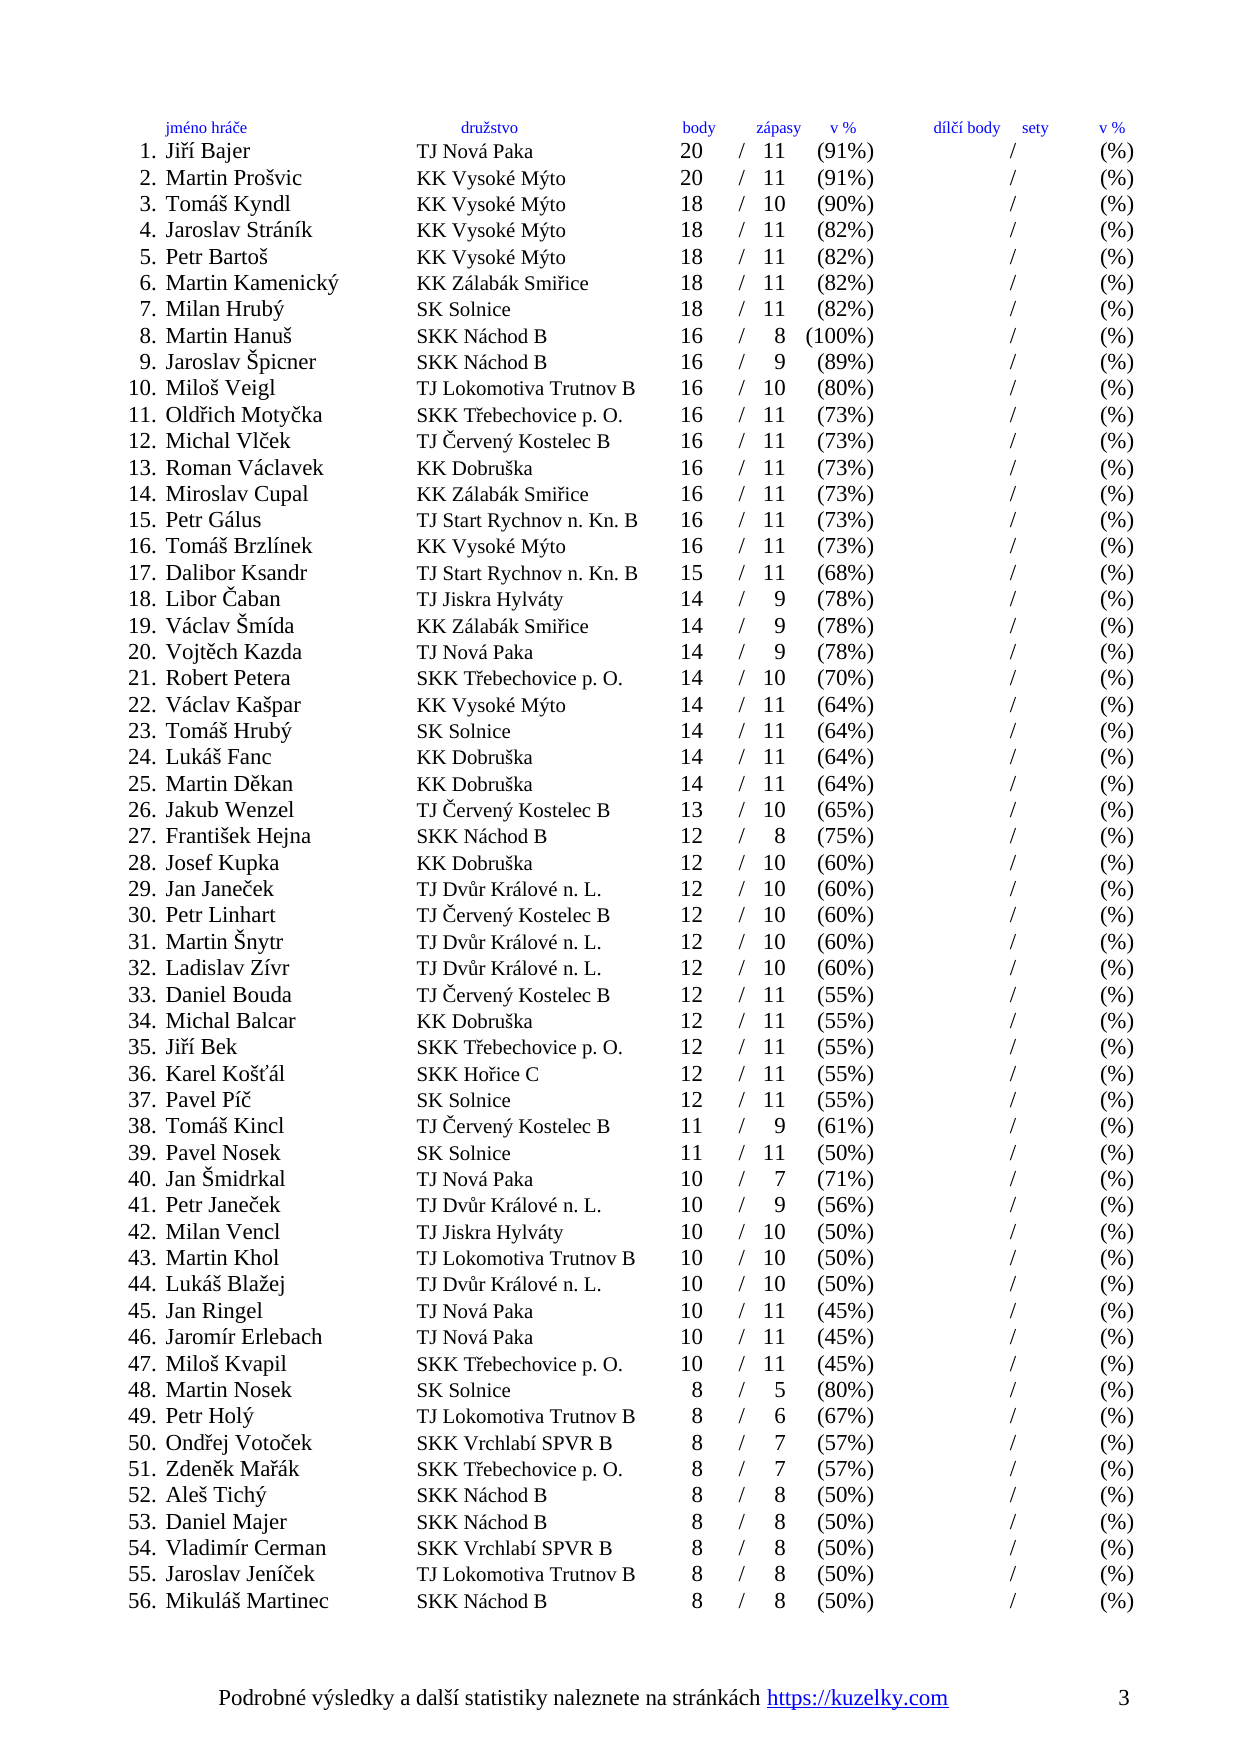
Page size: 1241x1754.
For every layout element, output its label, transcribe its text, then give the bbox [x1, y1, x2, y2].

text 15. Petr Gálus TJ Start Rychnov n. Kn. B 16 / 11 (73%) / (%) [106, 506, 1134, 533]
text 56. Mikuláš Martinec SKK Náchod B 8 / 8 (50%) / (%) [106, 1587, 1134, 1613]
text 12. Michal Vlček TJ Červený Kostelec B 16 / 11 (73%) / (%) [106, 427, 1134, 453]
text 25. Martin Děkan KK Dobruška 14 / 11 (64%) / (%) [106, 770, 1134, 796]
text 8. Martin Hanuš SKK Náchod B 16 / 8 (100%) / (%) [106, 322, 1134, 348]
text 2. Martin Prošvic KK Vysoké Mýto 20 / 11 (91%) / (%) [106, 164, 1134, 190]
text 36. Karel Košťál SKK Hořice C 12 / 11 (55%) / (%) [106, 1060, 1134, 1086]
text 27. František Hejna SKK Náchod B 12 / 8 (75%) / (%) [106, 822, 1134, 849]
text 11. Oldřich Motyčka SKK Třebechovice p. O. 16 / 11 (73%) / (%) [106, 401, 1134, 427]
text 13. Roman Václavek KK Dobruška 16 / 11 (73%) / (%) [106, 453, 1134, 480]
text 6. Martin Kamenický KK Zálabák Smiřice 18 / 11 (82%) / (%) [106, 269, 1134, 295]
text 54. Vladimír Cerman SKK Vrchlabí SPVR B 8 / 8 (50%) / (%) [106, 1534, 1134, 1560]
text 22. Václav Kašpar KK Vysoké Mýto 14 / 11 (64%) / (%) [106, 691, 1134, 717]
text 47. Miloš Kvapil SKK Třebechovice p. O. 10 / 11 (45%) / (%) [106, 1349, 1134, 1376]
text 34. Michal Balcar KK Dobruška 12 / 11 (55%) / (%) [106, 1007, 1134, 1033]
text 24. Lukáš Fanc KK Dobruška 14 / 11 (64%) / (%) [106, 743, 1134, 770]
text 16. Tomáš Brzlínek KK Vysoké Mýto 16 / 11 (73%) / (%) [106, 533, 1134, 559]
text 46. Jaromír Erlebach TJ Nová Paka 10 / 11 (45%) / (%) [106, 1323, 1134, 1349]
text 10. Miloš Veigl TJ Lokomotiva Trutnov B 16 / 10 (80%) / (%) [106, 374, 1134, 401]
text 33. Daniel Bouda TJ Červený Kostelec B 12 / 11 (55%) / (%) [106, 981, 1134, 1007]
text 7. Milan Hrubý SK Solnice 18 / 11 (82%) / (%) [106, 295, 1134, 322]
text 49. Petr Holý TJ Lokomotiva Trutnov B 8 / 6 (67%) / (%) [106, 1402, 1134, 1429]
text 19. Václav Šmída KK Zálabák Smiřice 14 / 9 (78%) / (%) [106, 612, 1134, 638]
text 53. Daniel Majer SKK Náchod B 8 / 8 (50%) / (%) [106, 1508, 1134, 1534]
text 21. Robert Petera SKK Třebechovice p. O. 14 / 10 (70%) / (%) [106, 664, 1134, 691]
text 42. Milan Vencl TJ Jiskra Hylváty 10 / 10 (50%) / (%) [106, 1218, 1134, 1244]
text 38. Tomáš Kincl TJ Červený Kostelec B 11 / 9 (61%) / (%) [106, 1112, 1134, 1139]
text 32. Ladislav Zívr TJ Dvůr Králové n. L. 12 / 10 (60%) / (%) [106, 954, 1134, 981]
text 37. Pavel Píč SK Solnice 12 / 11 (55%) / (%) [106, 1086, 1134, 1112]
text 45. Jan Ringel TJ Nová Paka 10 / 11 (45%) / (%) [106, 1297, 1134, 1323]
text 31. Martin Šnytr TJ Dvůr Králové n. L. 12 / 10 (60%) / (%) [106, 928, 1134, 954]
text 23. Tomáš Hrubý SK Solnice 14 / 11 (64%) / (%) [106, 717, 1134, 743]
text 18. Libor Čaban TJ Jiskra Hylváty 14 / 9 (78%) / (%) [106, 585, 1134, 612]
text 50. Ondřej Votoček SKK Vrchlabí SPVR B 8 / 7 (57%) / (%) [106, 1429, 1134, 1455]
text jméno hráče družstvo body zápasy v % dílčí body sety v % [106, 118, 1134, 137]
text 41. Petr Janeček TJ Dvůr Králové n. L. 10 / 9 (56%) / (%) [106, 1191, 1134, 1218]
text 9. Jaroslav Špicner SKK Náchod B 16 / 9 (89%) / (%) [106, 348, 1134, 374]
text 20. Vojtěch Kazda TJ Nová Paka 14 / 9 (78%) / (%) [106, 638, 1134, 664]
text 55. Jaroslav Jeníček TJ Lokomotiva Trutnov B 8 / 8 (50%) / (%) [106, 1560, 1134, 1587]
text 40. Jan Šmidrkal TJ Nová Paka 10 / 7 (71%) / (%) [106, 1165, 1134, 1191]
text 30. Petr Linhart TJ Červený Kostelec B 12 / 10 (60%) / (%) [106, 902, 1134, 928]
text 14. Miroslav Cupal KK Zálabák Smiřice 16 / 11 (73%) / (%) [106, 480, 1134, 506]
text 51. Zdeněk Mařák SKK Třebechovice p. O. 8 / 7 (57%) / (%) [106, 1455, 1134, 1481]
text 52. Aleš Tichý SKK Náchod B 8 / 8 (50%) / (%) [106, 1481, 1134, 1508]
text 35. Jiří Bek SKK Třebechovice p. O. 12 / 11 (55%) / (%) [106, 1033, 1134, 1060]
text 28. Josef Kupka KK Dobruška 12 / 10 (60%) / (%) [106, 849, 1134, 875]
text 48. Martin Nosek SK Solnice 8 / 5 (80%) / (%) [106, 1376, 1134, 1402]
text 29. Jan Janeček TJ Dvůr Králové n. L. 12 / 10 (60%) / (%) [106, 875, 1134, 902]
text 26. Jakub Wenzel TJ Červený Kostelec B 13 / 10 (65%) / (%) [106, 796, 1134, 822]
text 5. Petr Bartoš KK Vysoké Mýto 18 / 11 (82%) / (%) [106, 243, 1134, 269]
text 4. Jaroslav Stráník KK Vysoké Mýto 18 / 11 (82%) / (%) [106, 216, 1134, 243]
text 17. Dalibor Ksandr TJ Start Rychnov n. Kn. B 15 / 11 (68%) / (%) [106, 559, 1134, 585]
text 43. Martin Khol TJ Lokomotiva Trutnov B 10 / 10 (50%) / (%) [106, 1244, 1134, 1271]
text 39. Pavel Nosek SK Solnice 11 / 11 (50%) / (%) [106, 1139, 1134, 1165]
text 3. Tomáš Kyndl KK Vysoké Mýto 18 / 10 (90%) / (%) [106, 190, 1134, 216]
text 44. Lukáš Blažej TJ Dvůr Králové n. L. 10 / 10 (50%) / (%) [106, 1271, 1134, 1297]
text 1. Jiří Bajer TJ Nová Paka 20 / 11 (91%) / (%) [106, 137, 1134, 164]
